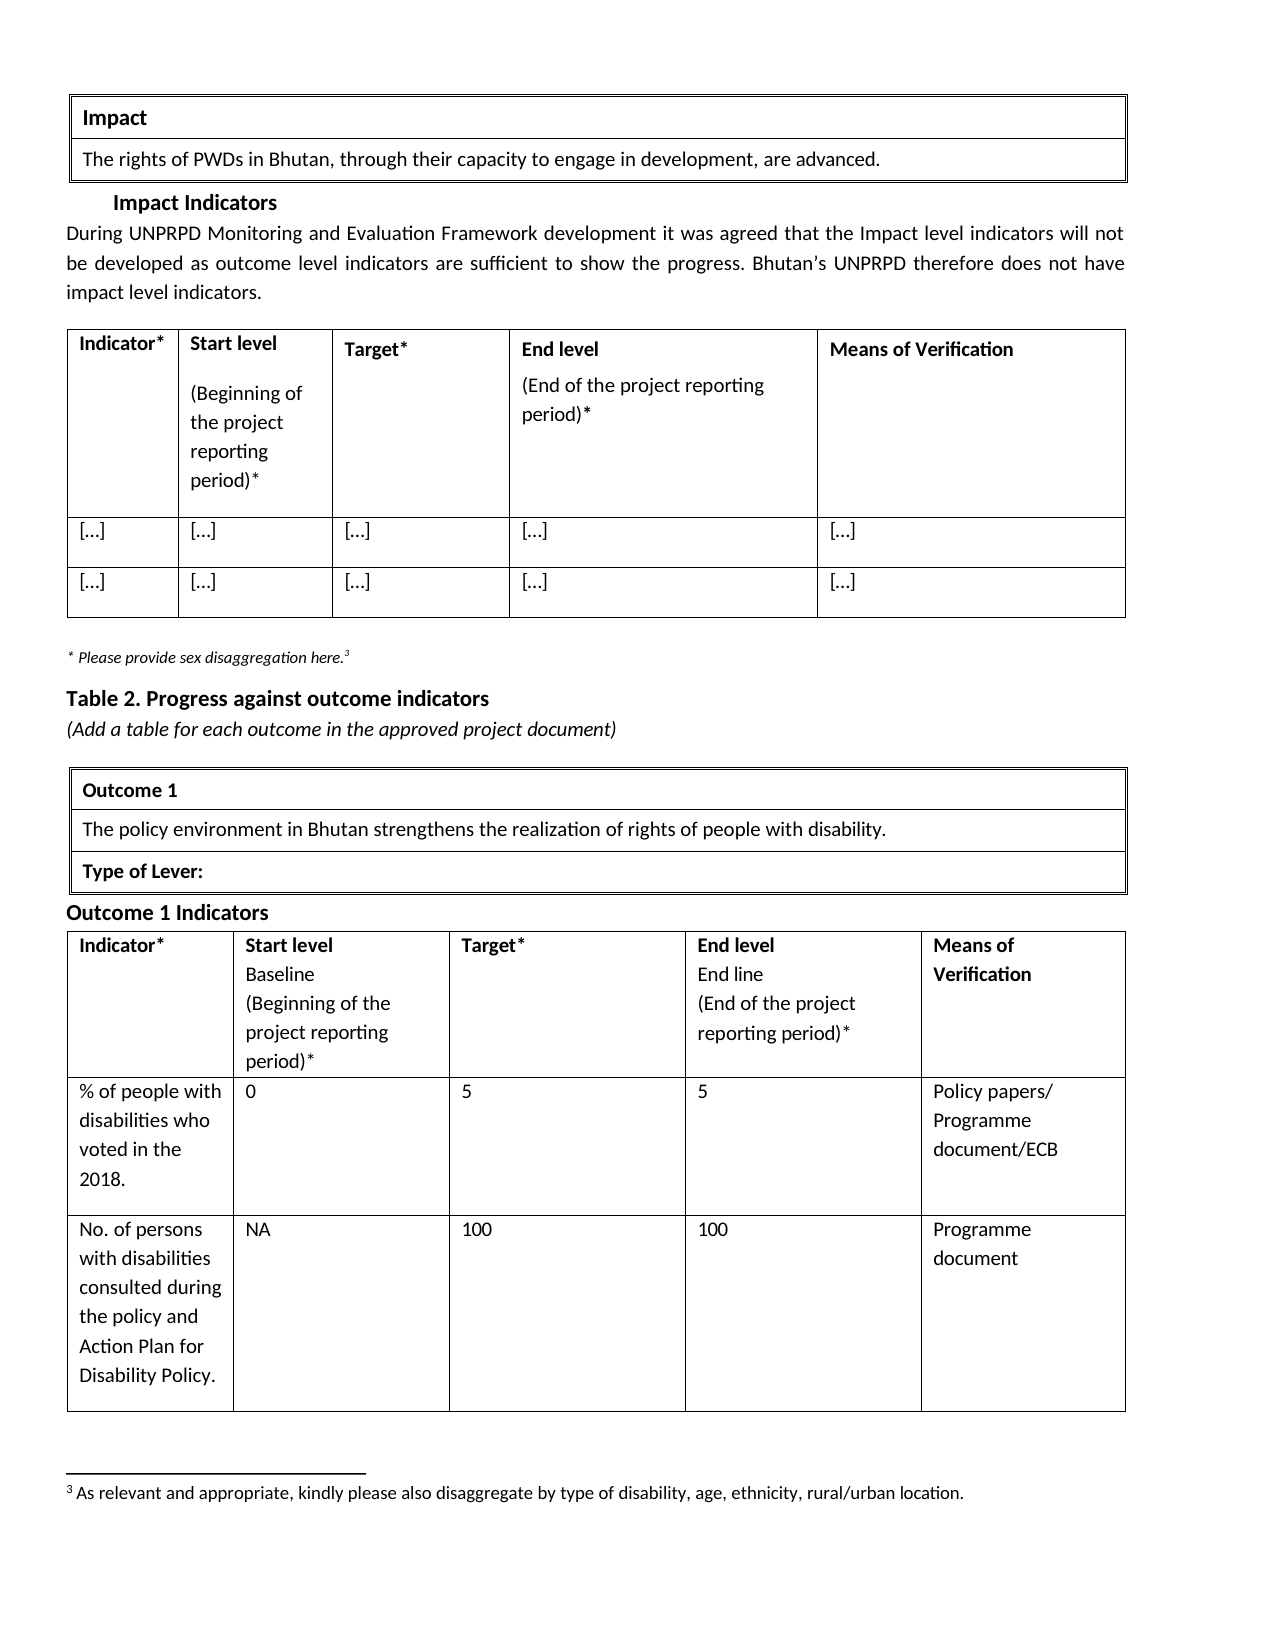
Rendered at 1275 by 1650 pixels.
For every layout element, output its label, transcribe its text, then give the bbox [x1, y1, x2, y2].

table_cell […] [68, 568, 178, 617]
table_cell Policy papers/ Programme document/ECB [922, 1078, 1125, 1215]
text (Add a table for each outcome in the approved project document) [66, 716, 1167, 741]
table_cell […] [333, 568, 509, 617]
table_cell 0 [234, 1078, 449, 1215]
table_cell No. of persons with disabilities consulted during the policy and Action Plan for Disability Policy. [68, 1216, 233, 1411]
table_cell […] [818, 568, 1125, 617]
table_header Outcome 1 [72, 770, 1125, 809]
table_header Target* [450, 932, 685, 1077]
subtitle Table 2. Progress against outcome indicators [66, 684, 1167, 712]
table_cell 100 [450, 1216, 685, 1411]
table_cell […] [818, 518, 1125, 567]
text 3 As relevant and appropriate, kindly please also disaggregate by type of disability, age, ethnicity, rural/urban location. [66, 1481, 1167, 1504]
table_cell […] [510, 518, 817, 567]
text * Please provide sex disaggregation here.3 [66, 647, 1167, 667]
table_header Indicator* [68, 932, 233, 1077]
table_header Target* [333, 330, 509, 517]
table_cell Programme document [922, 1216, 1125, 1411]
table_header Means of Verification [818, 330, 1125, 517]
table_cell 100 [686, 1216, 921, 1411]
table_cell […] [510, 568, 817, 617]
table_header End level (End of the project reporting period)* [510, 330, 817, 517]
table_header Start level Baseline (Beginning of the project reporting period)* [234, 932, 449, 1077]
table_cell NA [234, 1216, 449, 1411]
table_cell […] [179, 568, 332, 617]
table_cell % of people with disabilities who voted in the 2018. [68, 1078, 233, 1215]
table_header Start level (Beginning of the project reporting period)* [179, 330, 332, 517]
table_cell […] [68, 518, 178, 567]
table_cell […] [179, 518, 332, 567]
table_cell The policy environment in Bhutan strengthens the realization of rights of people with disability. [72, 810, 1125, 851]
text Impact Indicators [113, 188, 1167, 216]
table_cell The rights of PWDs in Bhutan, through their capacity to engage in development, are advanced. [72, 139, 1125, 180]
subtitle Outcome 1 Indicators [66, 898, 1167, 927]
table_header Indicator* [68, 330, 178, 517]
table_header Means of Verification [922, 932, 1125, 1077]
table_cell 5 [450, 1078, 685, 1215]
text During UNPRPD Monitoring and Evaluation Framework development it was agreed that the Impact level indicators will not be developed as outcome level indicators are sufficient to show the progress. Bhutan’s UNPRPD therefore does not have impact level indicators. [66, 221, 1125, 304]
table_header End level End line (End of the project reporting period)* [686, 932, 921, 1077]
table_header Impact [72, 97, 1125, 138]
table_cell Type of Lever: [72, 852, 1125, 892]
table_cell 5 [686, 1078, 921, 1215]
table_cell […] [333, 518, 509, 567]
